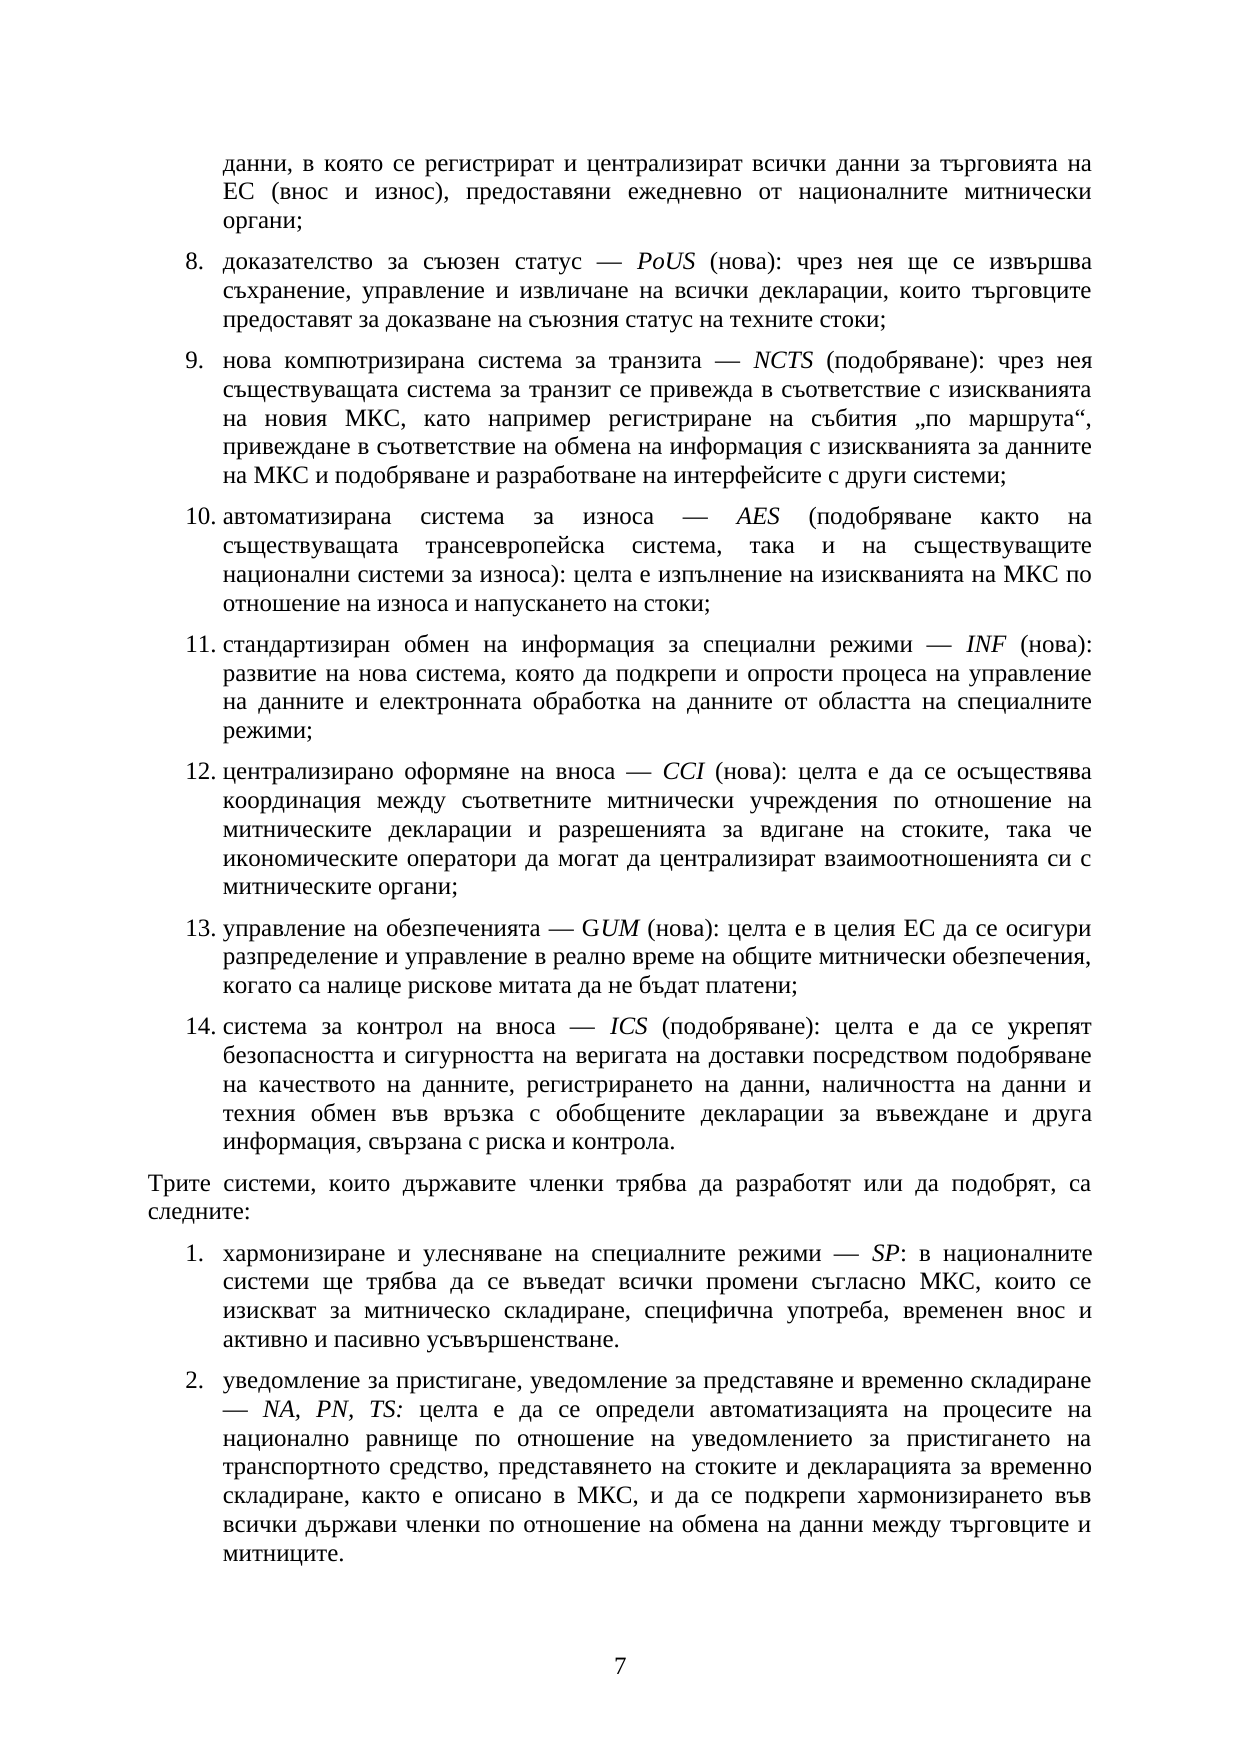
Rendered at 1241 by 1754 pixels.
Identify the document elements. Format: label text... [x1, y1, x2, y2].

list централизирано оформяне на вноса — CCI (нова): целта е да се осъществява координация между съответните митнически учреждения по отношение на митническите декларации и разрешенията за вдигане на стоките, така че икономическите оператори да могат да централизират взаимоотношенията си с митническите органи; [185, 756, 1093, 900]
list нова компютризирана система за транзита — NCTS (подобряване): чрез нея съществуващата система за транзит се привежда в съответствие с изискванията на новия МКС, като например регистриране на събития „по маршрута“, привеждане в съответствие на обмена на информация с изискванията за данните на МКС и подобряване и разработване на интерфейсите с други системи; [185, 345, 1093, 489]
text Трите системи, които държавите членки трябва да разработят или да подобрят, са следните: [148, 1168, 1093, 1225]
list система за контрол на вноса — ICS (подобряване): целта е да се укрепят безопасността и сигурността на веригата на доставки посредством подобряване на качеството на данните, регистрирането на данни, наличността на данни и техния обмен във връзка с обобщените декларации за въвеждане и друга информация, свързана с риска и контрола. [185, 1011, 1093, 1155]
list хармонизиране и улесняване на специалните режими — SP: в националните системи ще трябва да се въведат всички промени съгласно МКС, които се изискват за митническо складиране, специфична употреба, временен внос и активно и пасивно усъвършенстване. [185, 1238, 1093, 1353]
list автоматизирана система за износа — AES (подобряване както на съществуващата трансевропейска система, така и на съществуващите национални системи за износа): целта е изпълнение на изискванията на МКС по отношение на износа и напускането на стоки; [185, 501, 1093, 616]
list уведомление за пристигане, уведомление за представяне и временно складиране — NA, PN, TS: целта е да се определи автоматизацията на процесите на национално равнище по отношение на уведомлението за пристигането на транспортното средство, представянето на стоките и декларацията за временно складиране, както е описано в МКС, и да се подкрепи хармонизирането във всички държави членки по отношение на обмена на данни между търговците и митниците. [185, 1365, 1093, 1566]
list доказателство за съюзен статус — PoUS (нова): чрез нея ще се извършва съхранение, управление и извличане на всички декларации, които търговците предоставят за доказване на съюзния статус на техните стоки; [185, 246, 1093, 333]
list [185, 148, 1093, 234]
list стандартизиран обмен на информация за специални режими — INF (нова): развитие на нова система, която да подкрепи и опрости процеса на управление на данните и електронната обработка на данните от областта на специалните режими; [185, 629, 1093, 744]
list управление на обезпеченията — GUM (нова): целта е в целия ЕС да се осигури разпределение и управление в реално време на общите митнически обезпечения, когато са налице рискове митата да не бъдат платени; [185, 913, 1093, 999]
